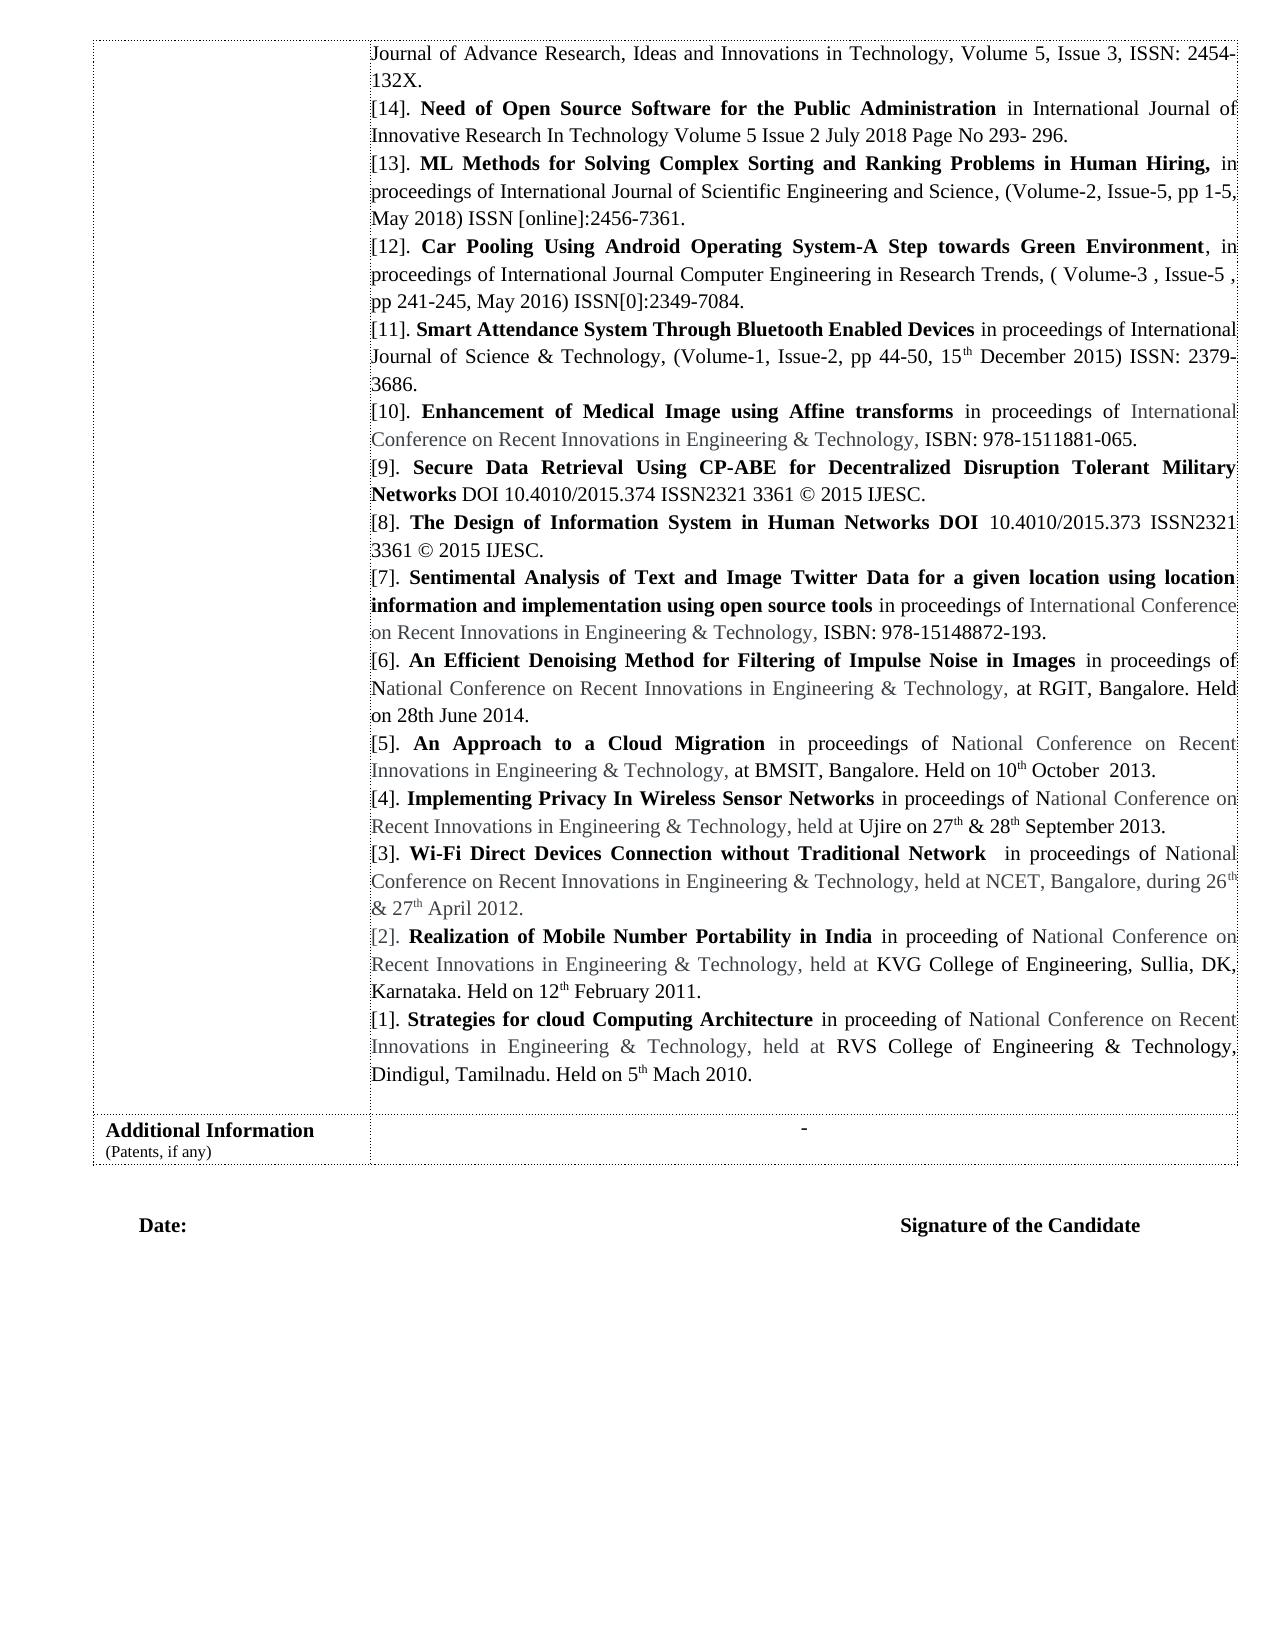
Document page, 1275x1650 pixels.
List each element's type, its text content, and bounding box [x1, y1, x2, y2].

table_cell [370, 40, 1238, 400]
table_cell - [370, 1114, 1238, 1164]
table_cell Additional Information (Patents, if any) [94, 1114, 370, 1164]
text Date: Signature of the Candidate [138, 1213, 1250, 1237]
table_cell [94, 40, 370, 1114]
